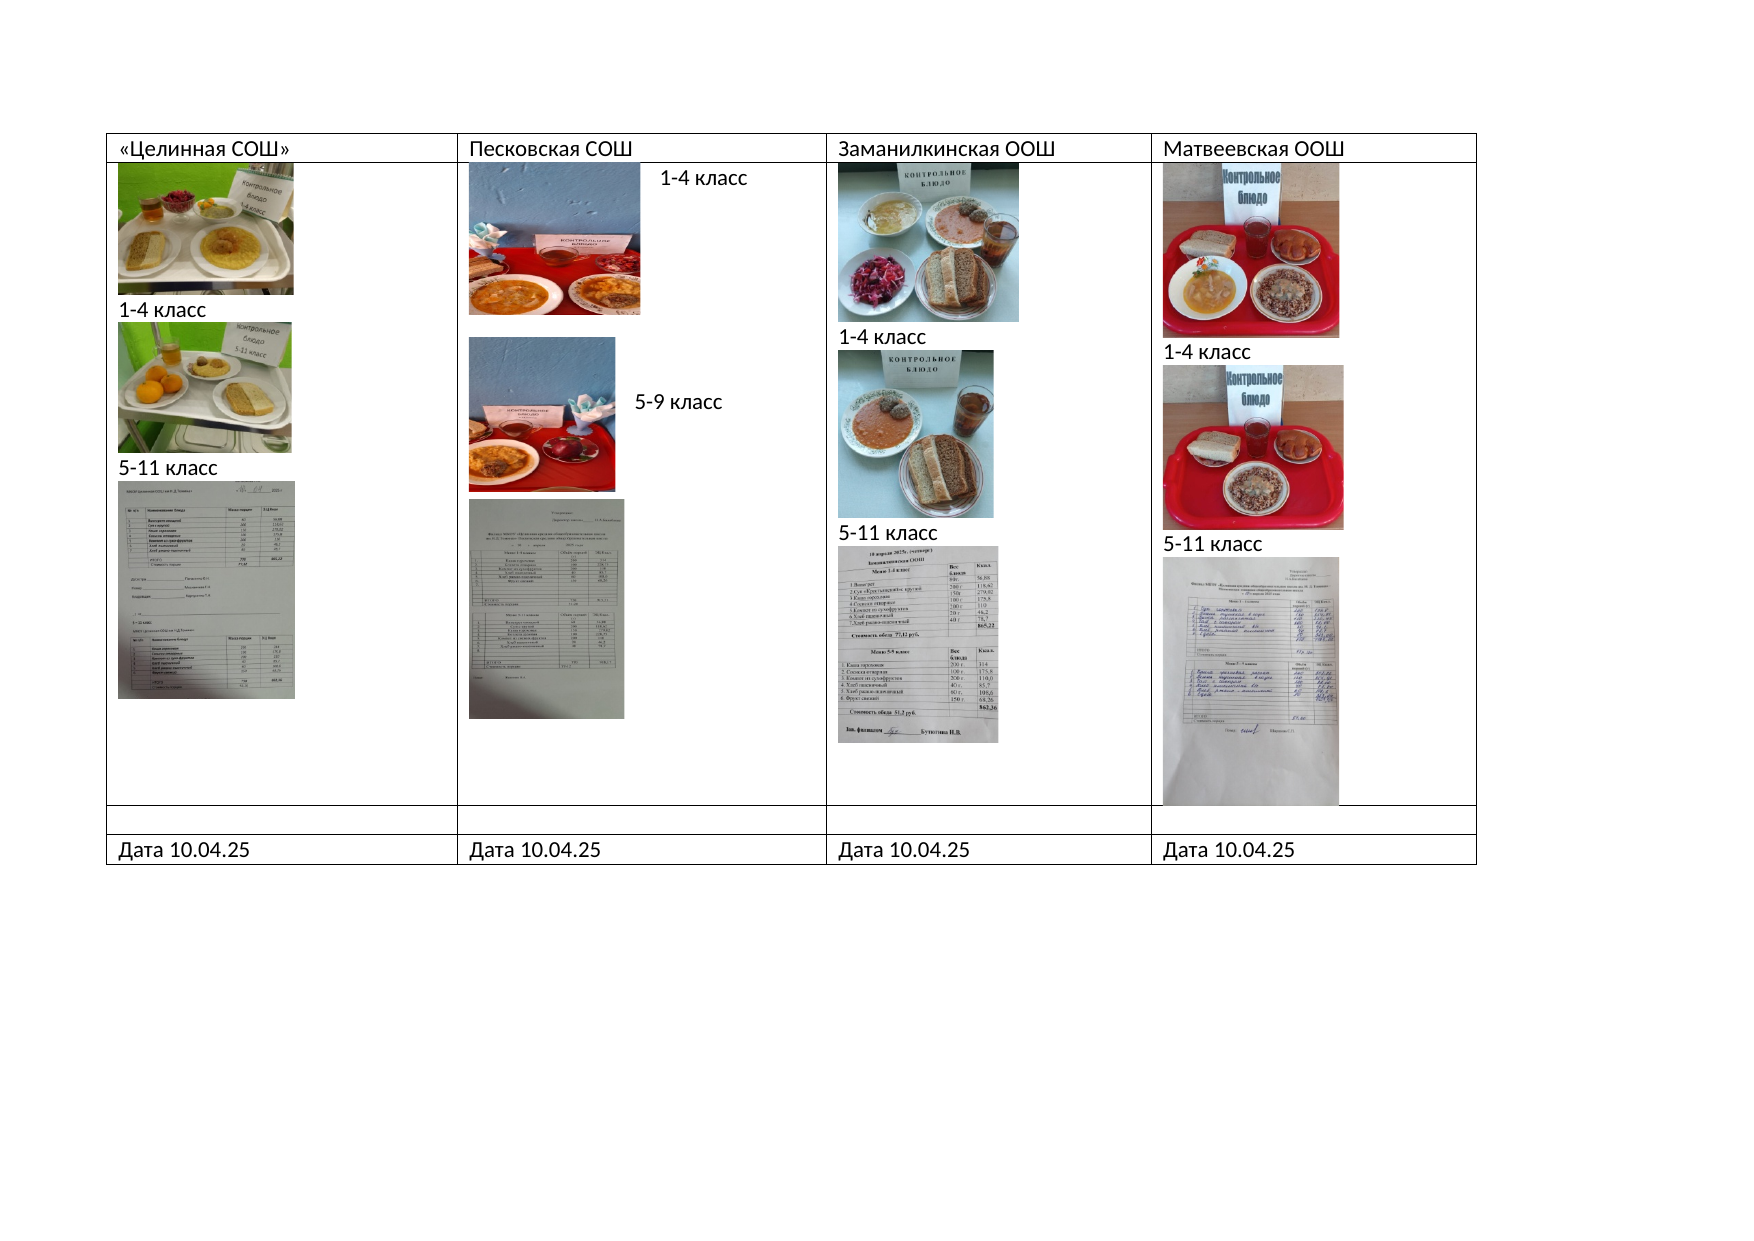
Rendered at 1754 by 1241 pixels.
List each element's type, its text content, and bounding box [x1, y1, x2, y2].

table_cell [458, 806, 826, 834]
table_cell 1-4 класс 5-11 класс [107, 163, 457, 805]
table_header Песковская СОШ [458, 134, 826, 162]
table_cell 1-4 класс 5-9 класс [458, 163, 826, 805]
table_cell [827, 806, 1151, 834]
table_cell Дата 10.04.25 [827, 835, 1151, 863]
table_cell 1-4 класс 5-11 класс [827, 163, 1151, 805]
picture [469, 499, 625, 719]
table_cell [1152, 806, 1476, 834]
picture [118, 322, 292, 453]
picture [838, 350, 994, 518]
table_header «Целинная СОШ» [107, 134, 457, 162]
picture [468, 162, 641, 313]
table_cell [107, 806, 457, 834]
table_cell 1-4 класс 5-11 класс [1152, 163, 1476, 805]
picture [838, 546, 999, 743]
table_header Заманилкинская ООШ [827, 134, 1151, 162]
picture [468, 337, 616, 491]
picture [1162, 557, 1340, 806]
table_header Матвеевская ООШ [1152, 134, 1476, 162]
picture [1162, 365, 1344, 530]
table_cell Дата 10.04.25 [107, 835, 457, 863]
table_cell Дата 10.04.25 [1152, 835, 1476, 863]
picture [1162, 163, 1340, 338]
picture [118, 481, 295, 699]
picture [838, 163, 1019, 322]
picture [118, 163, 294, 295]
table_cell Дата 10.04.25 [458, 835, 826, 863]
